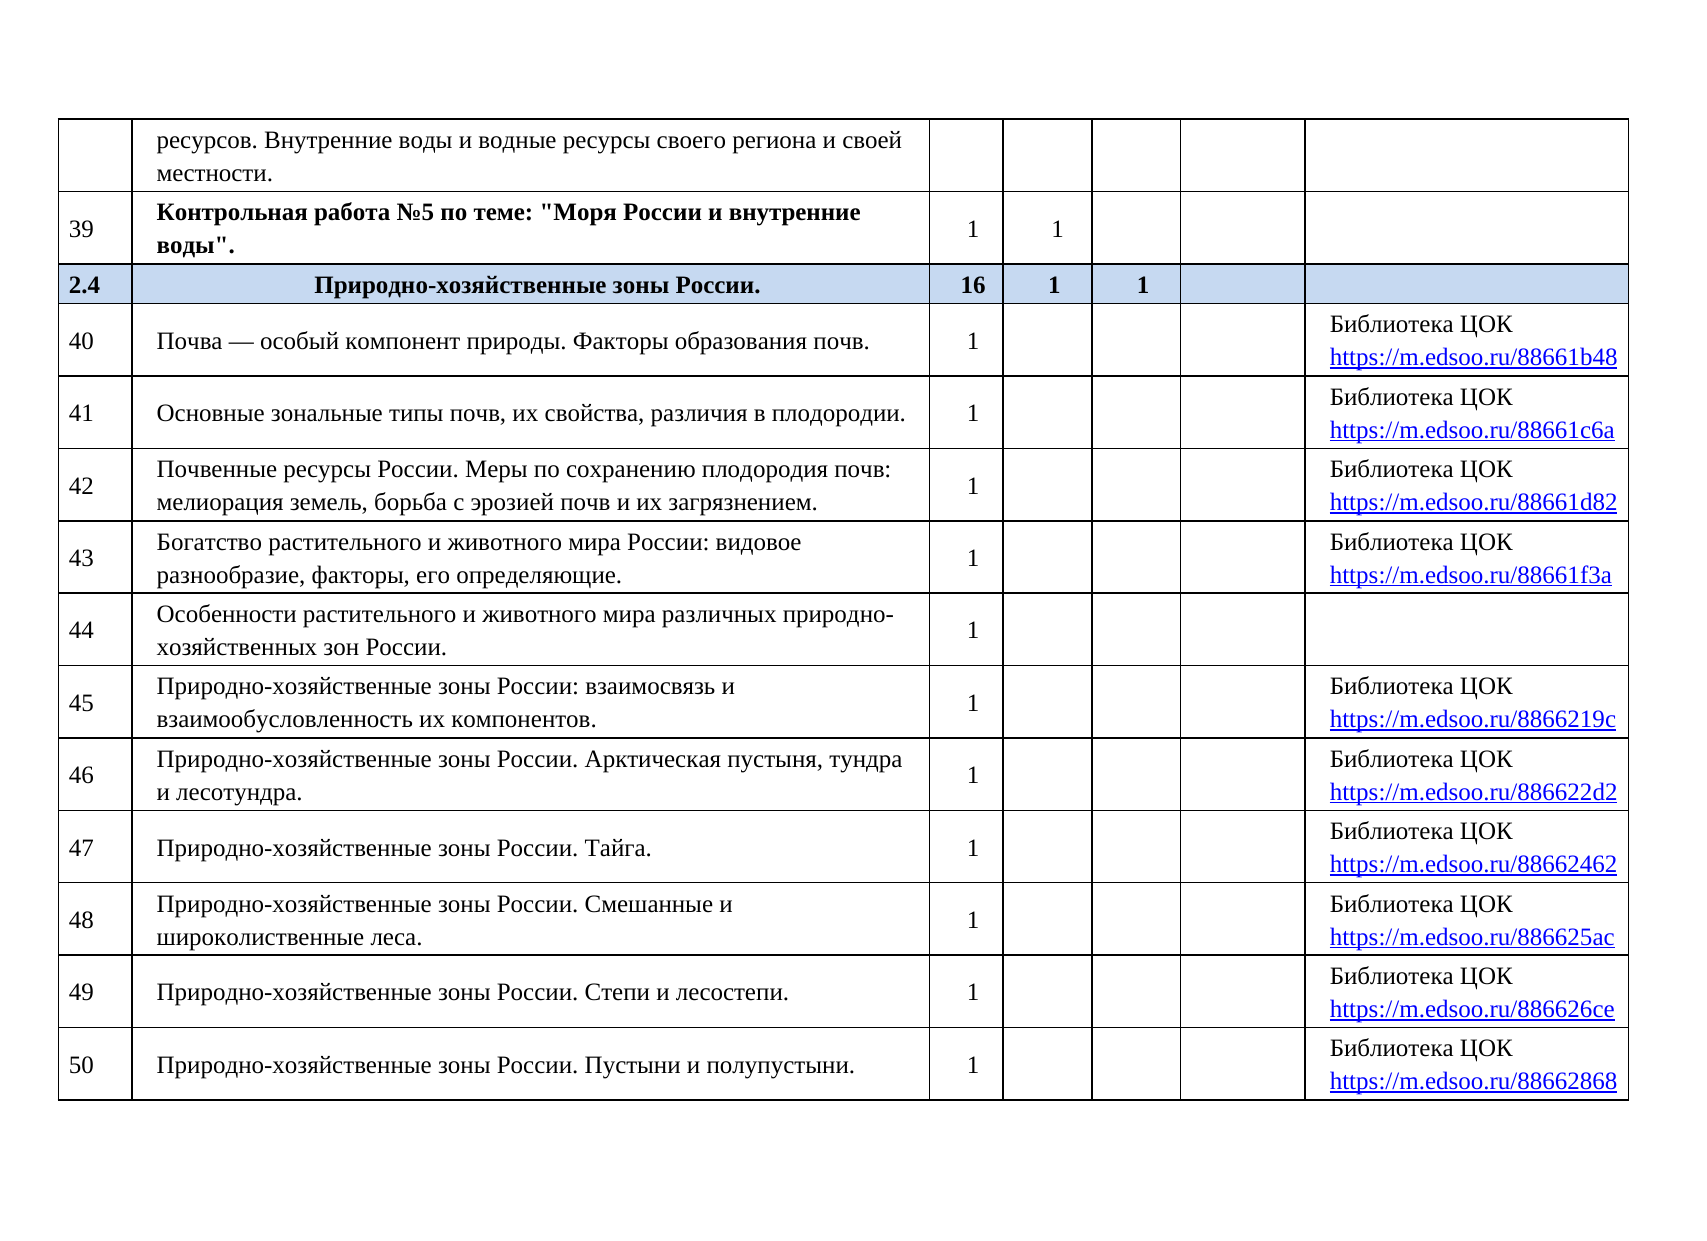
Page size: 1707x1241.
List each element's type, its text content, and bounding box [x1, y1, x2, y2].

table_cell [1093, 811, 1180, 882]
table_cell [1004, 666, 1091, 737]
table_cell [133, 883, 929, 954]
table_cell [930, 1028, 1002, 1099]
table_cell [1093, 120, 1180, 191]
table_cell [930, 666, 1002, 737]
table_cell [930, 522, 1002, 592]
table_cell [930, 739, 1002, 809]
table_cell 39 [59, 192, 131, 263]
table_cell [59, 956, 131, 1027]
table_cell [1306, 265, 1628, 303]
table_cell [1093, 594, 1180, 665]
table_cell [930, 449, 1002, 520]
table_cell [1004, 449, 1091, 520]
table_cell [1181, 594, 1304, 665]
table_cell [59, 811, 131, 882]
table_cell 1 [930, 192, 1002, 263]
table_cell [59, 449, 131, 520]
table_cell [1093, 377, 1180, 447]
table_cell [1004, 304, 1091, 375]
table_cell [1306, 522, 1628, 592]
table_cell 41 [59, 377, 131, 447]
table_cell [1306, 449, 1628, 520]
table_cell 1 [1004, 265, 1091, 303]
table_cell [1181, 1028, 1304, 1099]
table_cell Природно-хозяйственные зоны России. [133, 265, 929, 303]
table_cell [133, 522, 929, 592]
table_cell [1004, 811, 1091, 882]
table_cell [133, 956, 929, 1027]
table_cell 16 [930, 265, 1002, 303]
table_cell [1093, 304, 1180, 375]
table_cell [1181, 120, 1304, 191]
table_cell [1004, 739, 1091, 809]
table_cell [1004, 377, 1091, 447]
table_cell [133, 120, 929, 191]
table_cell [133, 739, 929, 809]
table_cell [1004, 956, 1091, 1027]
table_cell [1181, 304, 1304, 375]
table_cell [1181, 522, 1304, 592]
table_cell Основные зональные типы почв, их свойства, различия в плодородии. [133, 377, 929, 447]
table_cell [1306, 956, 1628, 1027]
table_cell 1 [1093, 265, 1180, 303]
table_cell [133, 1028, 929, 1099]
table_cell Библиотека ЦОК https://m.edsoo.ru/88661b48 [1306, 304, 1628, 375]
table_cell [1093, 192, 1180, 263]
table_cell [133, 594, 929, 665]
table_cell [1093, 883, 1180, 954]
table_cell 1 [1004, 192, 1091, 263]
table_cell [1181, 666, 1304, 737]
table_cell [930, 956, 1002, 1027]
table_cell 1 [930, 377, 1002, 447]
table_cell 1 [930, 120, 1002, 191]
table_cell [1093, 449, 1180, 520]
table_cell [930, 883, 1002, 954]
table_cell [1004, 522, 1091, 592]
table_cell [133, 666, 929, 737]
table_cell [1181, 192, 1304, 263]
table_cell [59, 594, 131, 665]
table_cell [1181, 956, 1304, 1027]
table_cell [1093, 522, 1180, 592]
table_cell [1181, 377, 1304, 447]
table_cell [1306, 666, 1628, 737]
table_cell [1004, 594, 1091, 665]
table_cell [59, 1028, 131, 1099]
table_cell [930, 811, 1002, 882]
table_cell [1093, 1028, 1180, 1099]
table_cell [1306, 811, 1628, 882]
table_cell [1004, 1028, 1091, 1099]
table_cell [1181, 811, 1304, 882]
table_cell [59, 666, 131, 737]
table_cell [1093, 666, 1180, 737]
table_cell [1306, 120, 1628, 191]
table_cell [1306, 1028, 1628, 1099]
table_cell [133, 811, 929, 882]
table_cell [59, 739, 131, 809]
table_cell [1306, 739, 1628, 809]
table_cell [1306, 192, 1628, 263]
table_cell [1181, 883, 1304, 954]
table_cell 2.4 [59, 265, 131, 303]
table_cell [1004, 120, 1091, 191]
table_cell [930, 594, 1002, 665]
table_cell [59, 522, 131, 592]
table_cell Контрольная работа №5 по теме: "Моря России и внутренние воды". [133, 192, 929, 263]
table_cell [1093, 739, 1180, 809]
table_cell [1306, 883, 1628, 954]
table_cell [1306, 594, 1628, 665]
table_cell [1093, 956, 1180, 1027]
table_cell 38 [59, 120, 131, 191]
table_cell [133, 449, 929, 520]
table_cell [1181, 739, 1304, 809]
table_cell 40 [59, 304, 131, 375]
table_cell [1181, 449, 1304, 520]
table_cell Почва — особый компонент природы. Факторы образования почв. [133, 304, 929, 375]
table_cell 1 [930, 304, 1002, 375]
table_cell [1181, 265, 1304, 303]
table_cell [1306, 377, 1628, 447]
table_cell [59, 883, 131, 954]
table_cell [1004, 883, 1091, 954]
